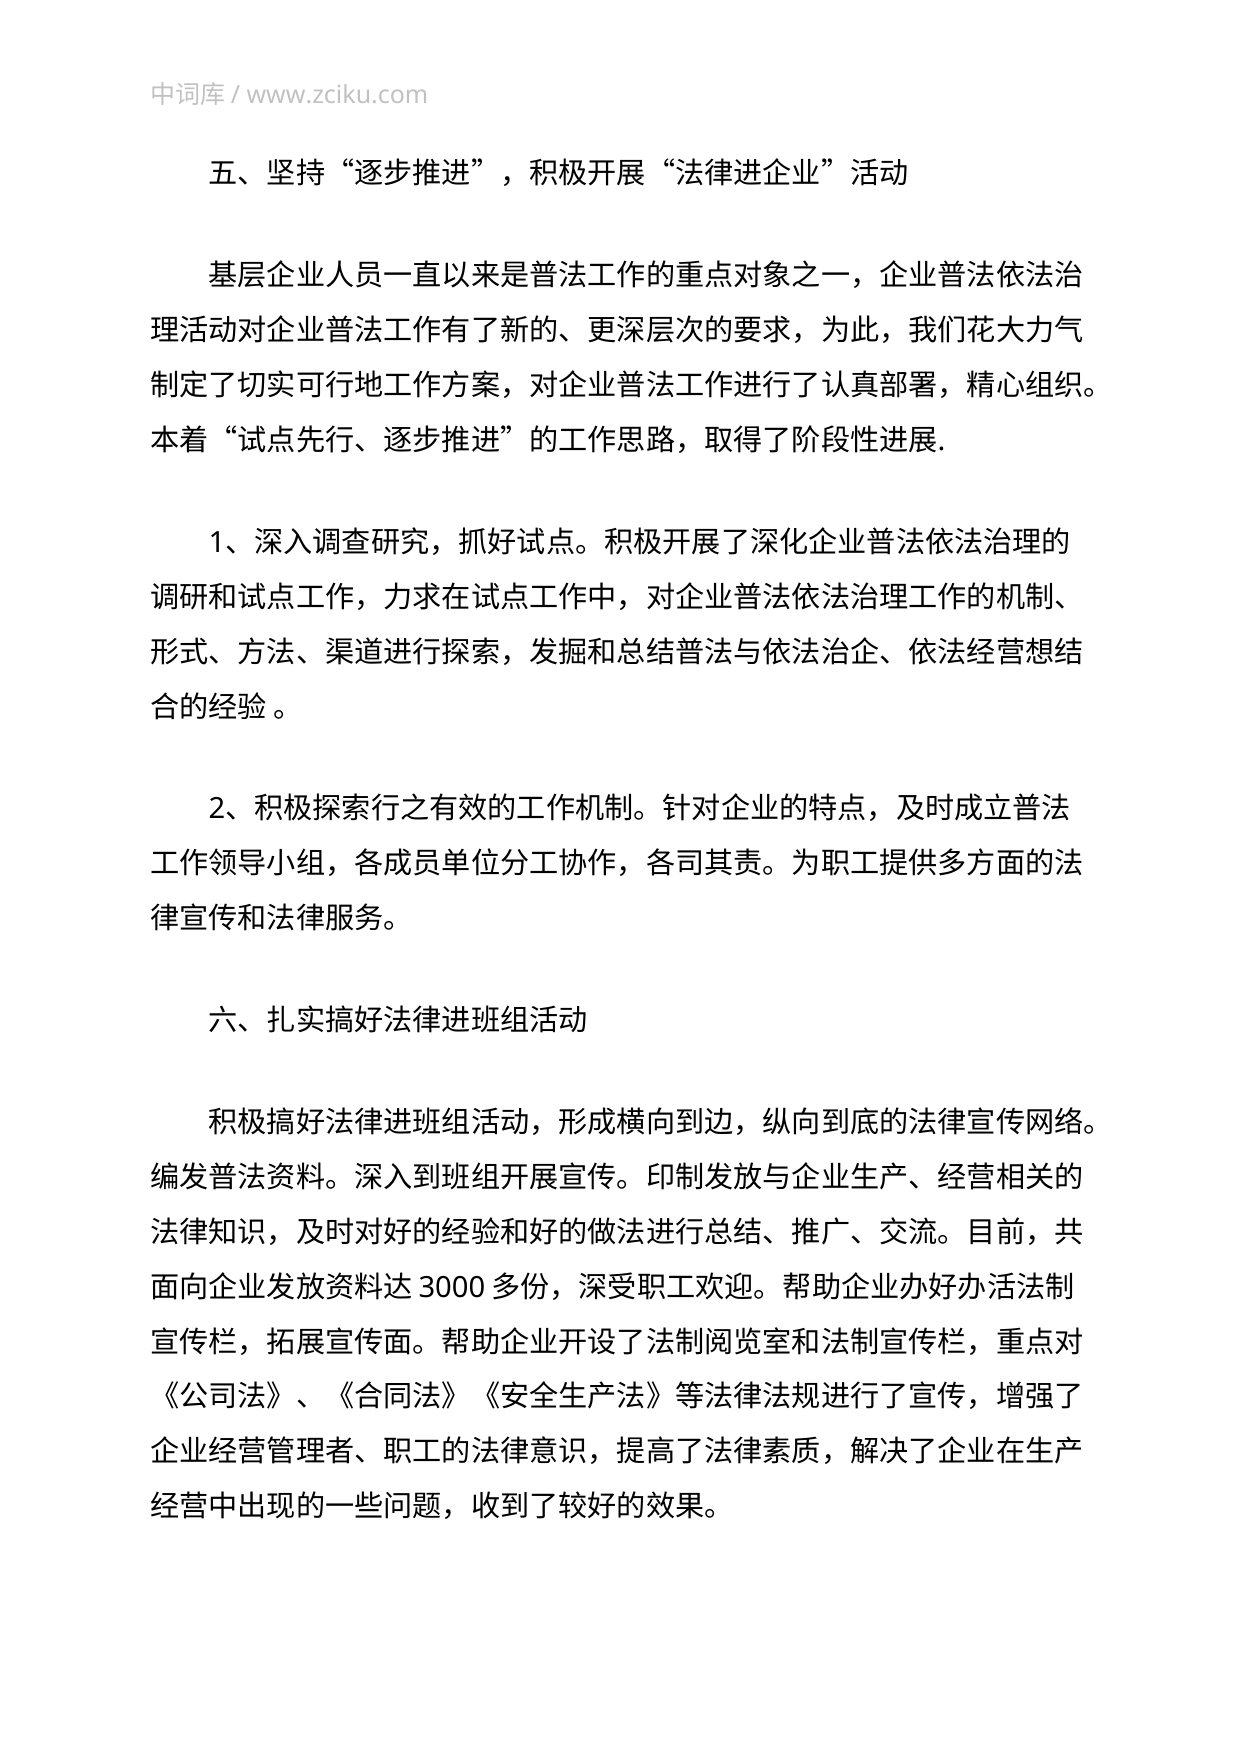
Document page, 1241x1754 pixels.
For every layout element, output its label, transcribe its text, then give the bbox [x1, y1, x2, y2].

text 六、扎实搞好法律进班组活动 [150, 997, 1090, 1039]
text 2、积极探索行之有效的工作机制。针对企业的特点，及时成立普法工作领导小组，各成员单位分工协作，各司其责。为职工提供多方面的法律宣传和法律服务。 [150, 785, 1090, 937]
text 积极搞好法律进班组活动，形成横向到边，纵向到底的法律宣传网络。编发普法资料。深入到班组开展宣传。印制发放与企业生产、经营相关的法律知识，及时对好的经验和好的做法进行总结、推广、交流。目前，共面向企业发放资料达3000多份，深受职工欢迎。帮助企业办好办活法制宣传栏，拓展宣传面。帮助企业开设了法制阅览室和法制宣传栏，重点对《公司法》、《合同法》《安全生产法》等法律法规进行了宣传，增强了企业经营管理者、职工的法律意识，提高了法律素质，解决了企业在生产经营中出现的一些问题，收到了较好的效果。 [150, 1098, 1090, 1525]
text 1、深入调查研究，抓好试点。积极开展了深化企业普法依法治理的调研和试点工作，力求在试点工作中，对企业普法依法治理工作的机制、形式、方法、渠道进行探索，发掘和总结普法与依法治企、依法经营想结合的经验 。 [150, 518, 1090, 726]
text 基层企业人员一直以来是普法工作的重点对象之一，企业普法依法治理活动对企业普法工作有了新的、更深层次的要求，为此，我们花大力气制定了切实可行地工作方案，对企业普法工作进行了认真部署，精心组织。本着“试点先行、逐步推进”的工作思路，取得了阶段性进展. [150, 252, 1090, 459]
text 五、坚持“逐步推进”，积极开展“法律进企业”活动 [150, 150, 1090, 192]
